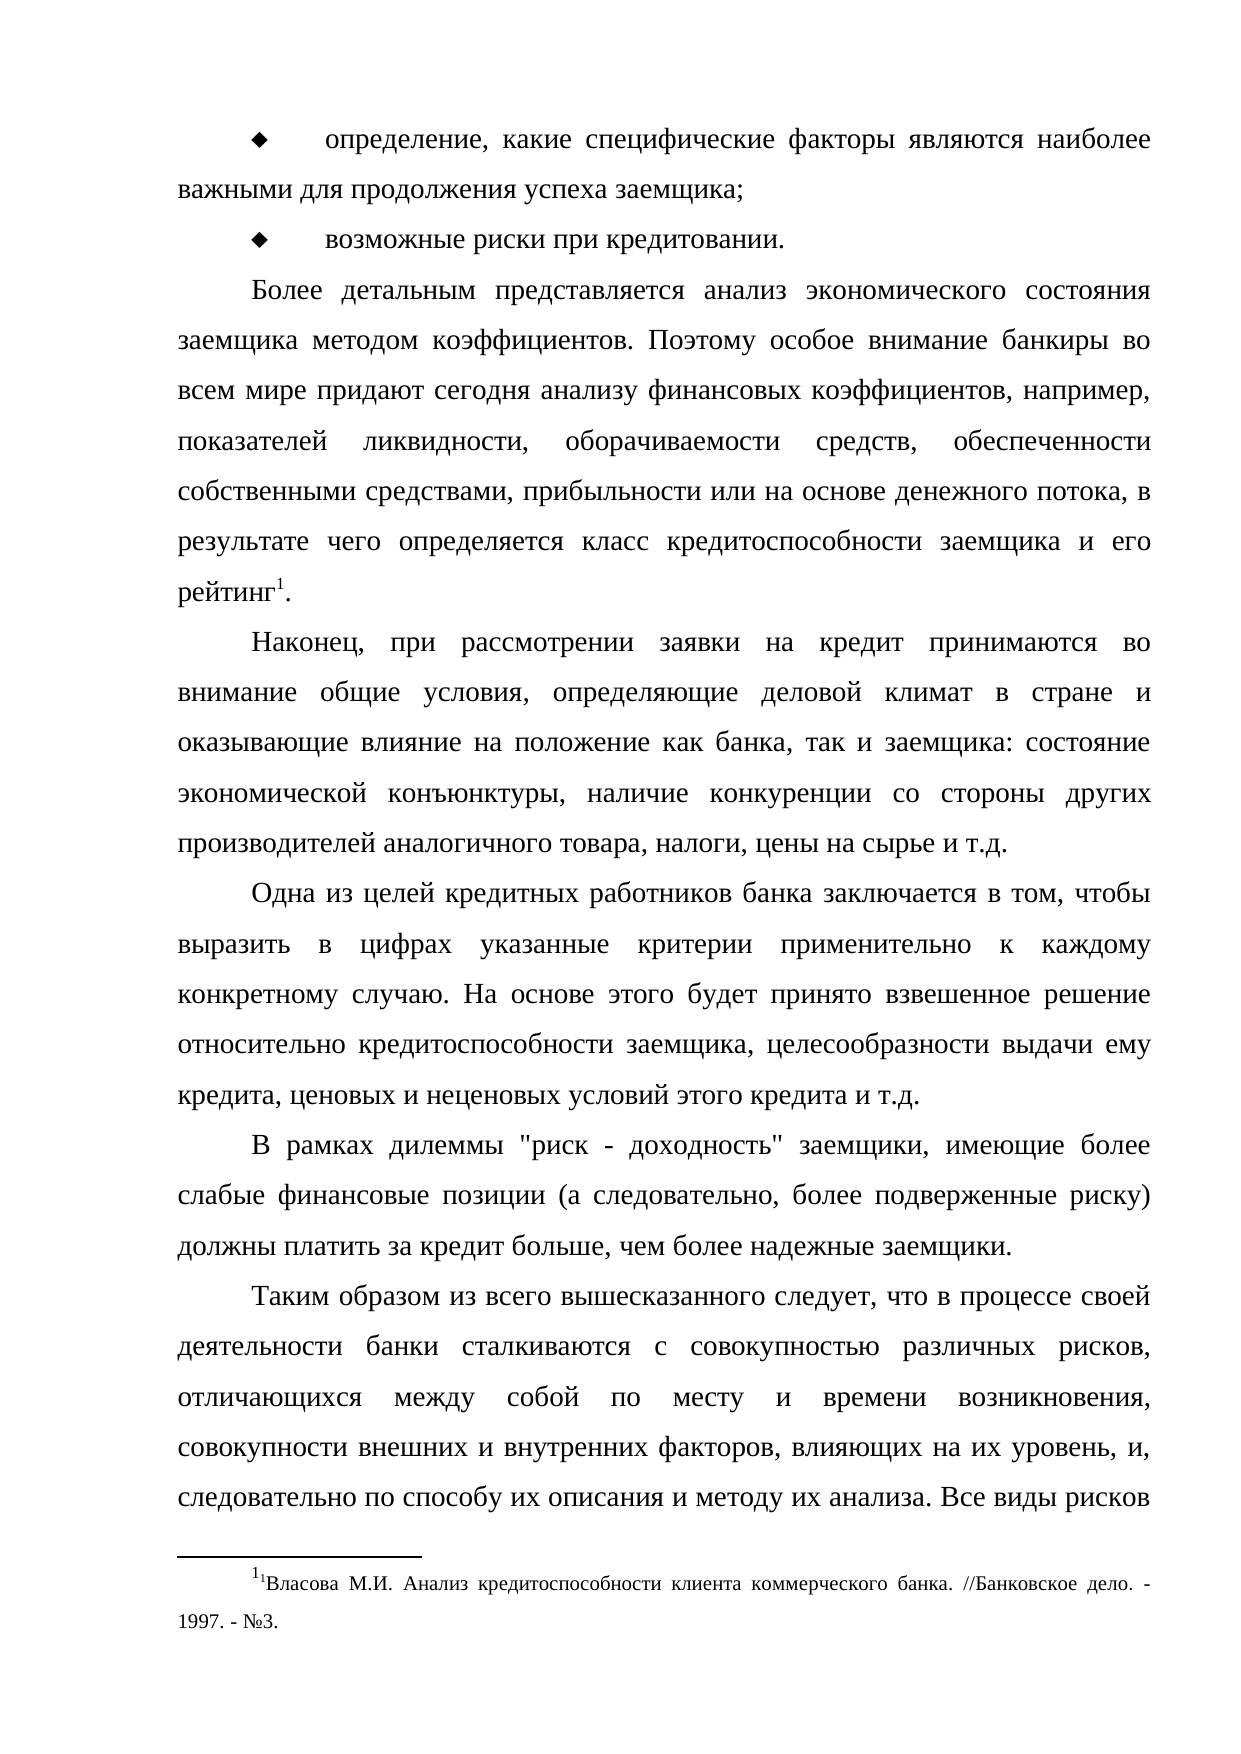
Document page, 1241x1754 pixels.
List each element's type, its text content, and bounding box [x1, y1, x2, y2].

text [177, 1278, 1152, 1513]
list Более детальным представляется анализ экономического состояния заемщика методом коэффициентов. Поэтому особое внимание банкиры во всем мире придают сегодня анализу финансовых коэффициентов, например, показателей ликвидности, оборачиваемости средств, обеспеченности собственными средствами, прибыльности или на основе денежного потока, в результате чего определяется класс кредитоспособности заемщика и его рейтинг1. [177, 272, 1152, 607]
list возможные риски при кредитовании. [177, 222, 1152, 255]
list определение, какие специфические факторы являются наиболее важными для продолжения успеха заемщика; [177, 121, 1152, 205]
text Наконец, при рассмотрении заявки на кредит принимаются во внимание общие условия, определяющие деловой климат в стране и оказывающие влияние на положение как банка, так и заемщика: состояние экономической конъюнктуры, наличие конкуренции со стороны других производителей аналогичного товара, налоги, цены на сырье и т.д. [177, 624, 1152, 859]
text Одна из целей кредитных работников банка заключается в том, чтобы выразить в цифрах указанные критерии применительно к каждому конкретному случаю. На основе этого будет принято взвешенное решение относительно кредитоспособности заемщика, целесообразности выдачи ему кредита, ценовых и неценовых условий этого кредита и т.д. [177, 876, 1152, 1111]
text В рамках дилеммы "риск - доходность" заемщики, имеющие более слабые финансовые позиции (а следовательно, более подверженные риску) должны платить за кредит больше, чем более надежные заемщики. [177, 1127, 1152, 1261]
